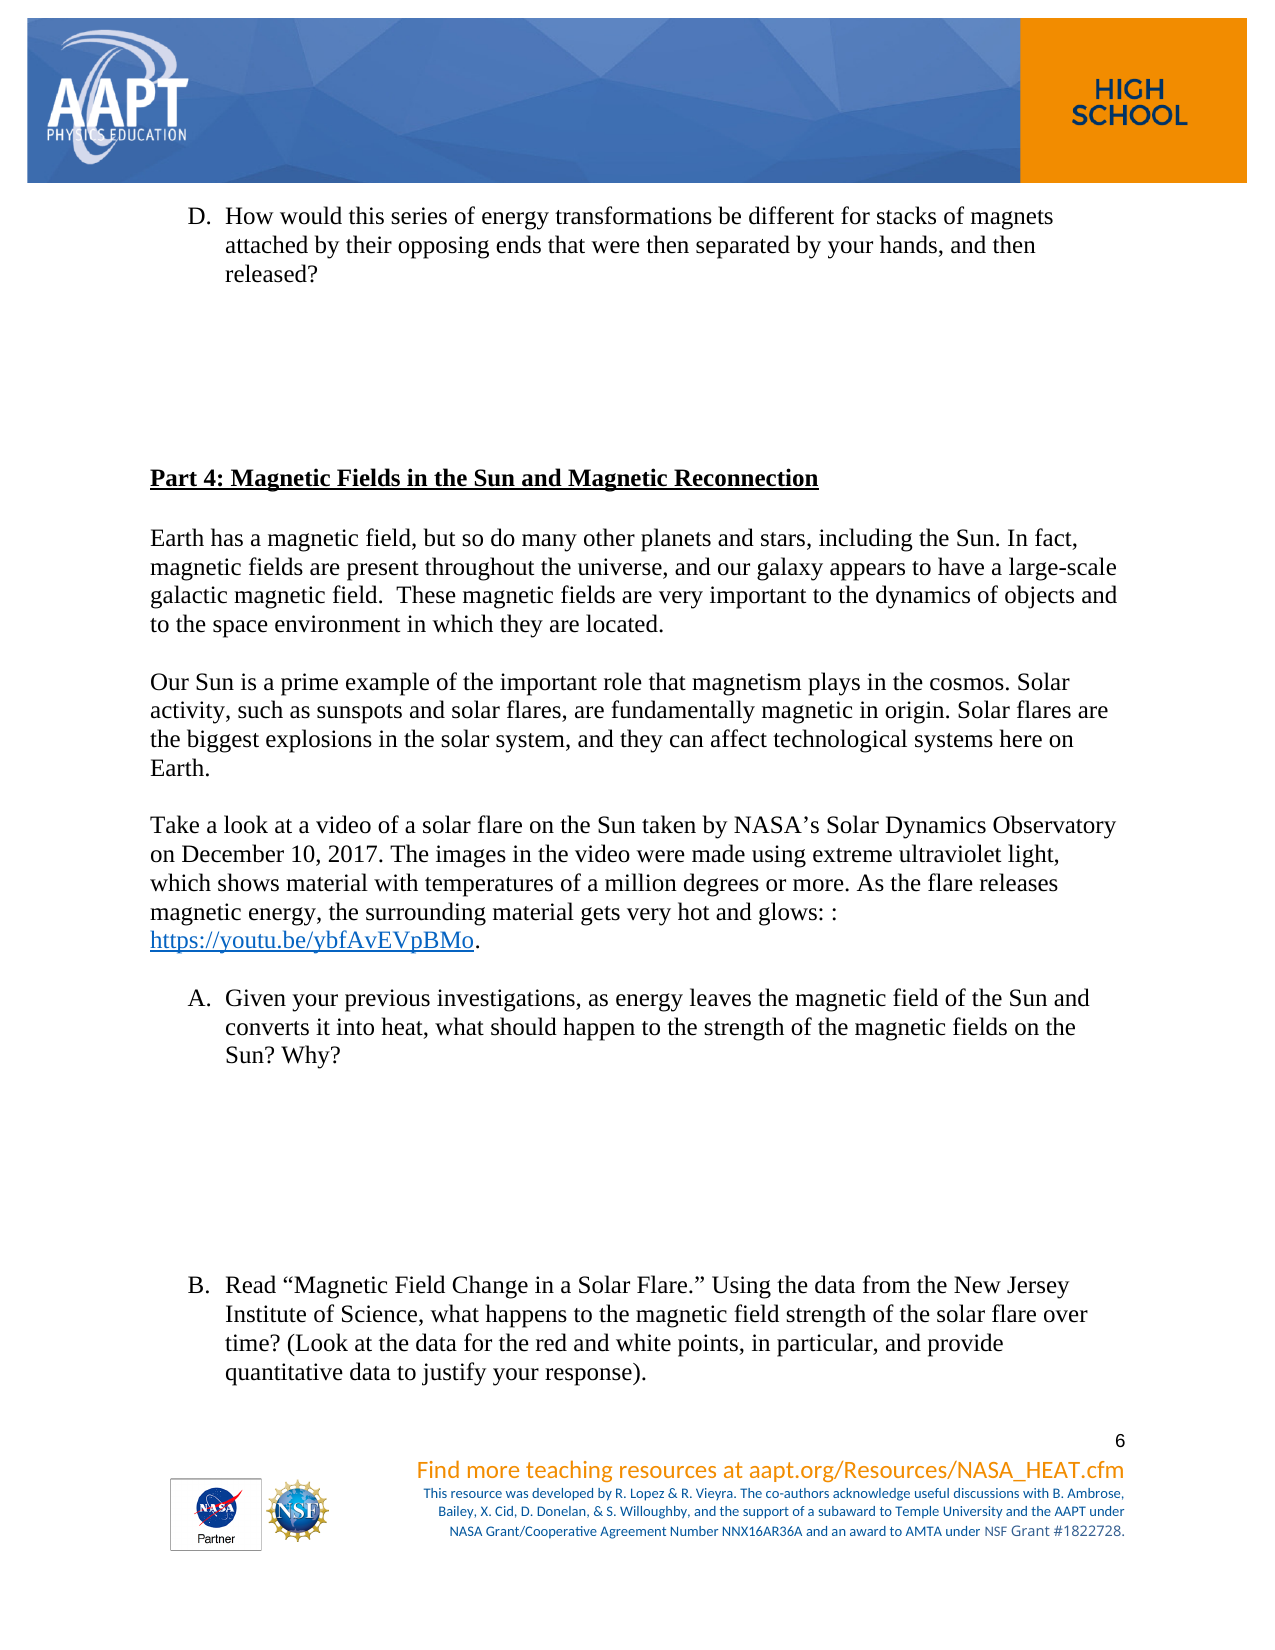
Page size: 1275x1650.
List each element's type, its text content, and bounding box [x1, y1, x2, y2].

list Read “Magnetic Field Change in a Solar Flare.” Using the data from the New Jersey Institute of Science, what happens to the magnetic field strength of the solar flare over time? (Look at the data for the red and white points, in particular, and provide quantitative data to justify your response). [187, 1270, 1125, 1385]
text Our Sun is a prime example of the important role that magnetism plays in the cosmos. Solar activity, such as sunspots and solar flares, are fundamentally magnetic in origin. Solar flares are the biggest explosions in the solar system, and they can affect technological systems here on Earth. [150, 667, 1125, 782]
picture [27, 18, 1247, 183]
picture [170, 1478, 262, 1551]
picture [265, 1478, 330, 1543]
list How would this series of energy transformations be different for stacks of magnets attached by their opposing ends that were then separated by your hands, and then released? [187, 150, 1125, 287]
text Earth has a magnetic field, but so do many other planets and stars, including the Sun. In fact, magnetic fields are present throughout the universe, and our galaxy appears to have a large-scale galactic magnetic field. These magnetic fields are very important to the dynamics of objects and to the space environment in which they are located. [150, 523, 1125, 638]
text Part 4: Magnetic Fields in the Sun and Magnetic Reconnection [150, 463, 1125, 492]
list Given your previous investigations, as energy leaves the magnetic field of the Sun and converts it into heat, what should happen to the strength of the magnetic fields on the Sun? Why? [187, 983, 1125, 1069]
text Take a look at a video of a solar flare on the Sun taken by NASA’s Solar Dynamics Observatory on December 10, 2017. The images in the video were made using extreme ultraviolet light, which shows material with temperatures of a million degrees or more. As the flare releases magnetic energy, the surrounding material gets very hot and glows: : https://youtu.be/ybfAvEVpBMo. [150, 810, 1125, 954]
